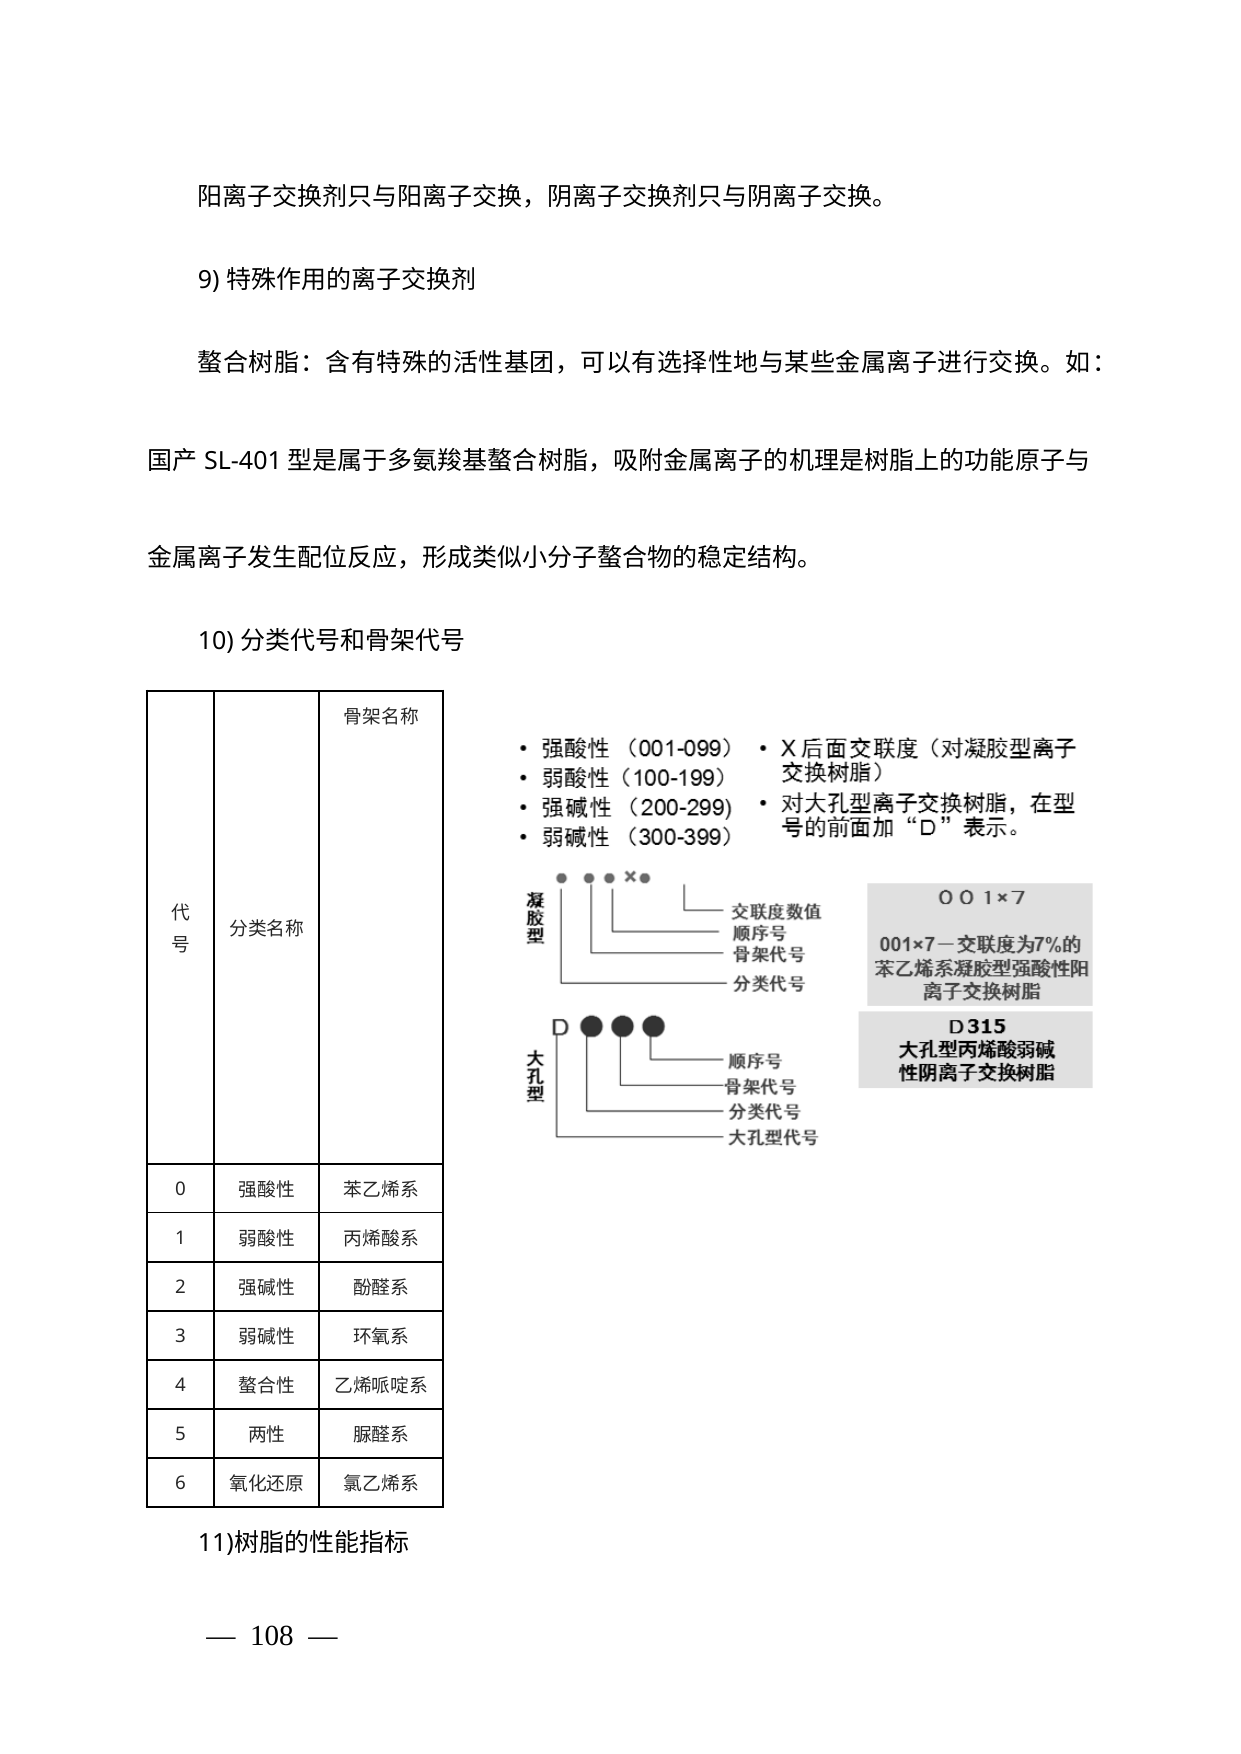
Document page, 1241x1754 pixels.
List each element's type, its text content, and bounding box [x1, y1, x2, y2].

table_cell 1 [148, 1213, 213, 1261]
table_cell 4 [148, 1361, 213, 1408]
table_cell 6 [148, 1459, 213, 1506]
text 螯合树脂：含有特殊的活性基团，可以有选择性地与某些金属离子进行交换。如：国产 SL-401型是属于多氨羧基螯合树脂，吸附金属离子的机理是树脂上的功能原子与金属离子发生配位反应，形成类似小分子螯合物的稳定结构。 [148, 476, 1092, 588]
table_cell 弱碱性 [215, 1312, 318, 1359]
table_cell 脲醛系 [320, 1410, 442, 1457]
table_cell 强碱性 [215, 1263, 318, 1310]
table_cell 苯乙烯系 [320, 1165, 442, 1212]
table_cell 螯合性 [215, 1361, 318, 1408]
table_header 分类名称 [215, 692, 318, 1163]
text 阳离子交换剂只与阳离子交换，阴离子交换剂只与阴离子交换。 [148, 162, 1092, 227]
table_cell 两性 [215, 1410, 318, 1457]
table_cell 氯乙烯系 [320, 1459, 442, 1506]
text 螯合树脂：含有特殊的活性基团，可以有选择性地与某些金属离子进行交换。如：国产 SL-401型是属于多氨羧基螯合树脂，吸附金属离子的机理是树脂上的功能原子与金属离子发生配位反应，形成类似小分子螯合物的稳定结构。 [148, 328, 1092, 442]
text 9) 特殊作用的离子交换剂 [148, 245, 1092, 310]
table_cell 2 [148, 1263, 213, 1310]
table_cell 3 [148, 1312, 213, 1359]
table_cell 酚醛系 [320, 1263, 442, 1310]
table_header 代号 [148, 692, 213, 1163]
table_cell 0 [148, 1165, 213, 1212]
text 11)树脂的性能指标 [148, 1508, 1092, 1573]
table_cell 丙烯酸系 [320, 1213, 442, 1261]
table_cell 弱酸性 [215, 1213, 318, 1261]
table_cell 环氧系 [320, 1312, 442, 1359]
table_cell 氧化还原 [215, 1459, 318, 1506]
table_cell 乙烯哌啶系 [320, 1361, 442, 1408]
table_cell 5 [148, 1410, 213, 1457]
table_header 骨架名称 [320, 692, 442, 1163]
table_cell 强酸性 [215, 1165, 318, 1212]
text 10) 分类代号和骨架代号 [148, 606, 1092, 671]
